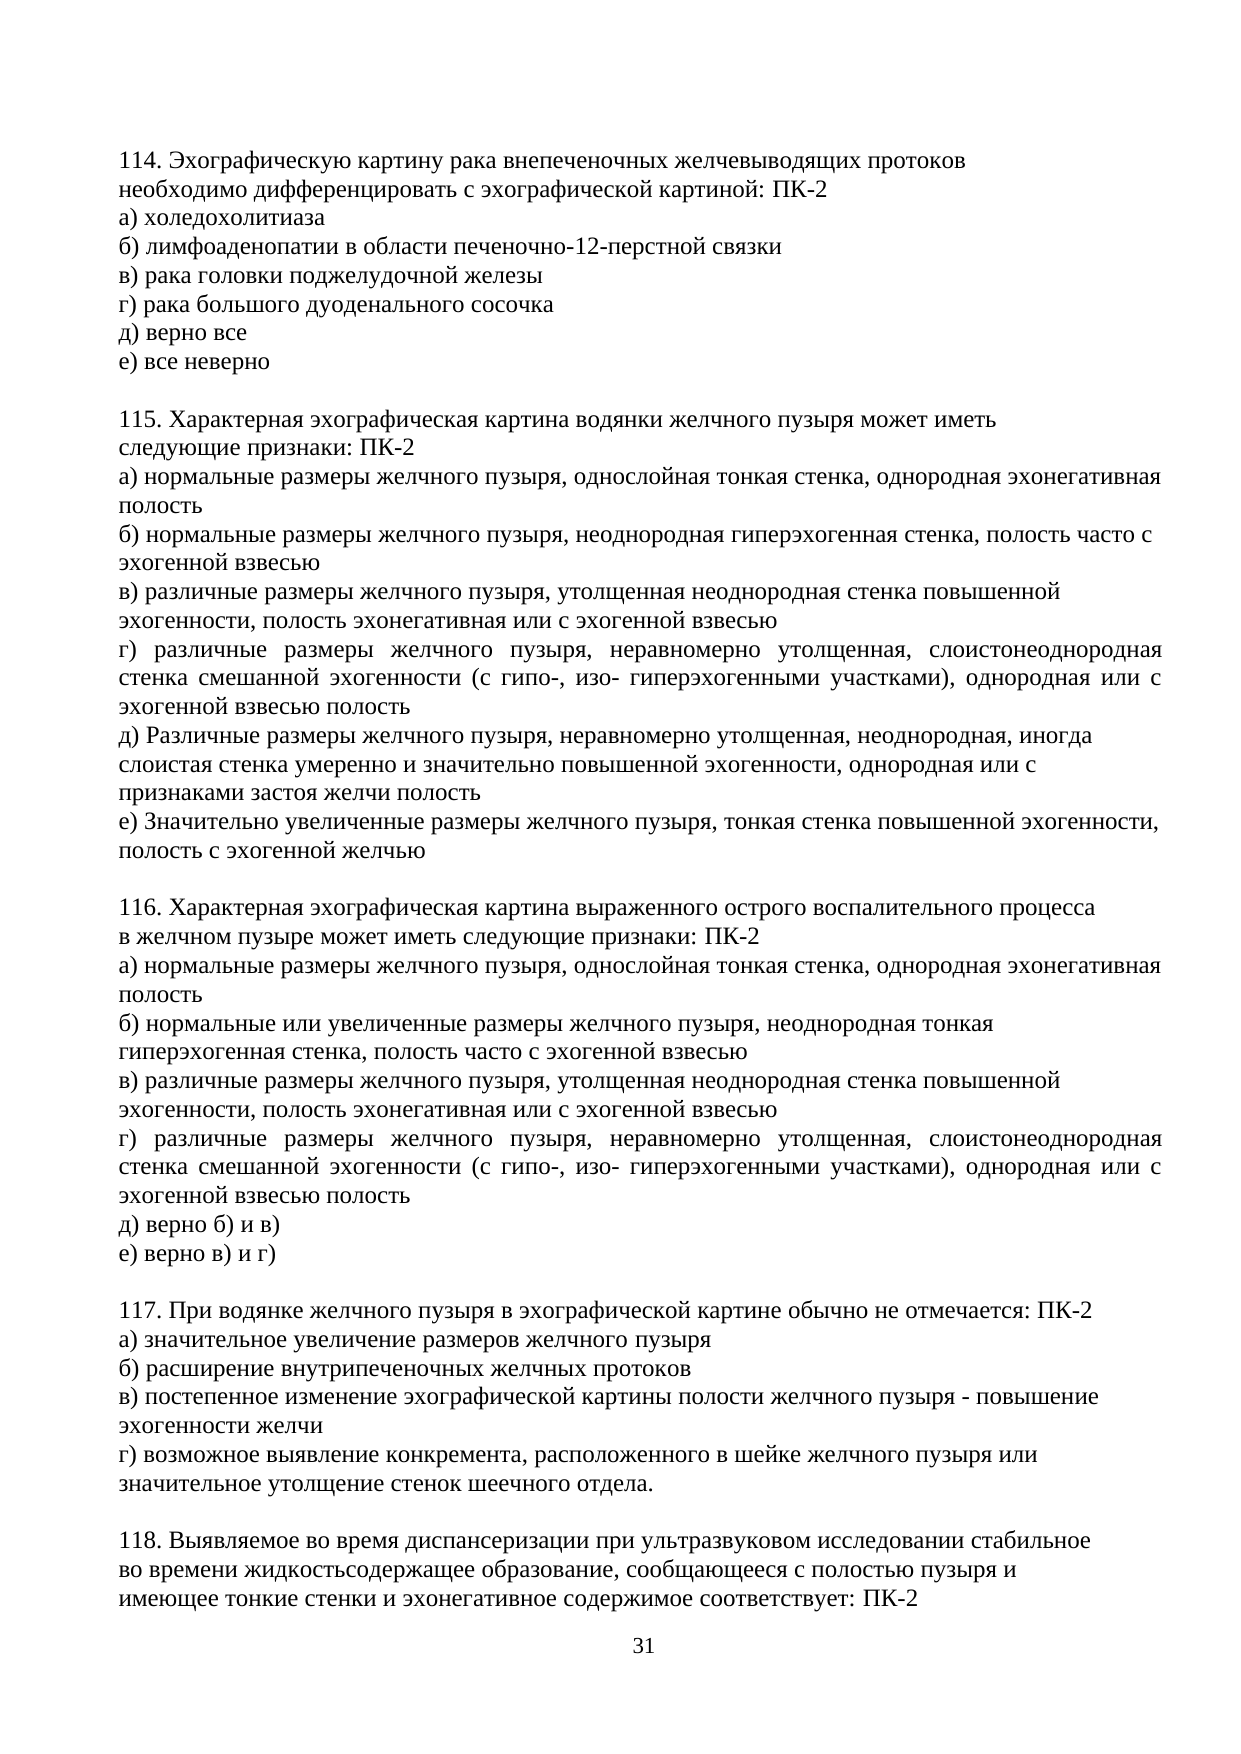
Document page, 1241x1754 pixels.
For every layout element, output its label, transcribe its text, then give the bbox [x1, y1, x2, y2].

text а) нормальные размеры желчного пузыря, однослойная тонкая стенка, однородная эхонегативная полость [118, 461, 1163, 519]
list Эхографическую картину рака внепеченочных желчевыводящих протоков необходимо дифференцировать с эхографической картиной: ПК-2 [118, 145, 1101, 202]
list Характерная эхографическая картина выраженного острого воспалительного процесса в желчном пузыре может иметь следующие признаки: ПК-2 [118, 892, 1114, 950]
text б) нормальные или увеличенные размеры желчного пузыря, неоднородная тонкая гиперэхогенная стенка, полость часто с эхогенной взвесью [118, 1008, 996, 1065]
text в) различные размеры желчного пузыря, утолщенная неоднородная стенка повышенной эхогенности, полость эхонегативная или с эхогенной взвесью [118, 1065, 1062, 1123]
text б) лимфоаденопатии в области печеночно-12-перстной связки в) рака головки поджелудочной железы [118, 231, 784, 289]
text а) холедохолитиаза [118, 202, 1192, 231]
text в) различные размеры желчного пузыря, утолщенная неоднородная стенка повышенной эхогенности, полость эхонегативная или с эхогенной взвесью [118, 576, 1062, 634]
text е) все неверно [118, 346, 1192, 375]
list Характерная эхографическая картина водянки желчного пузыря может иметь следующие признаки: ПК-2 [118, 404, 1125, 461]
list При водянке желчного пузыря в эхографической картине обычно не отмечается: ПК-2 а) значительное увеличение размеров желчного пузыря [118, 1295, 1093, 1353]
text г) возможное выявление конкремента, расположенного в шейке желчного пузыря или значительное утолщение стенок шеечного отдела. [118, 1439, 1040, 1496]
text б) расширение внутрипеченочных желчных протоков [118, 1353, 1192, 1381]
text а) нормальные размеры желчного пузыря, однослойная тонкая стенка, однородная эхонегативная полость [118, 950, 1163, 1008]
text б) нормальные размеры желчного пузыря, неоднородная гиперэхогенная стенка, полость часто с эхогенной взвесью [118, 519, 1192, 576]
text г) рака большого дуоденального сосочка д) верно все [118, 289, 556, 346]
text в) постепенное изменение эхографической картины полости желчного пузыря - повышение эхогенности желчи [118, 1381, 1101, 1439]
text г) различные размеры желчного пузыря, неравномерно утолщенная, слоистонеоднородная стенка смешанной эхогенности (с гипо-, изо- гиперэхогенными участками), однородная или с эхогенной взвесью полость [118, 634, 1163, 720]
list Выявляемое во время диспансеризации при ультразвуковом исследовании стабильное во времени жидкостьсодержащее образование, сообщающееся с полостью пузыря и имеющее тонкие стенки и эхонегативное содержимое соответствует: ПК-2 [118, 1525, 1122, 1611]
text г) различные размеры желчного пузыря, неравномерно утолщенная, слоистонеоднородная стенка смешанной эхогенности (с гипо-, изо- гиперэхогенными участками), однородная или с эхогенной взвесью полость [118, 1123, 1163, 1209]
text д) верно б) и в) е) верно в) и г) [118, 1209, 280, 1266]
text д) Различные размеры желчного пузыря, неравномерно утолщенная, неоднородная, иногда слоистая стенка умеренно и значительно повышенной эхогенности, однородная или с признаками застоя желчи полость [118, 720, 1094, 806]
text е) Значительно увеличенные размеры желчного пузыря, тонкая стенка повышенной эхогенности, полость с эхогенной желчью [118, 806, 1161, 864]
